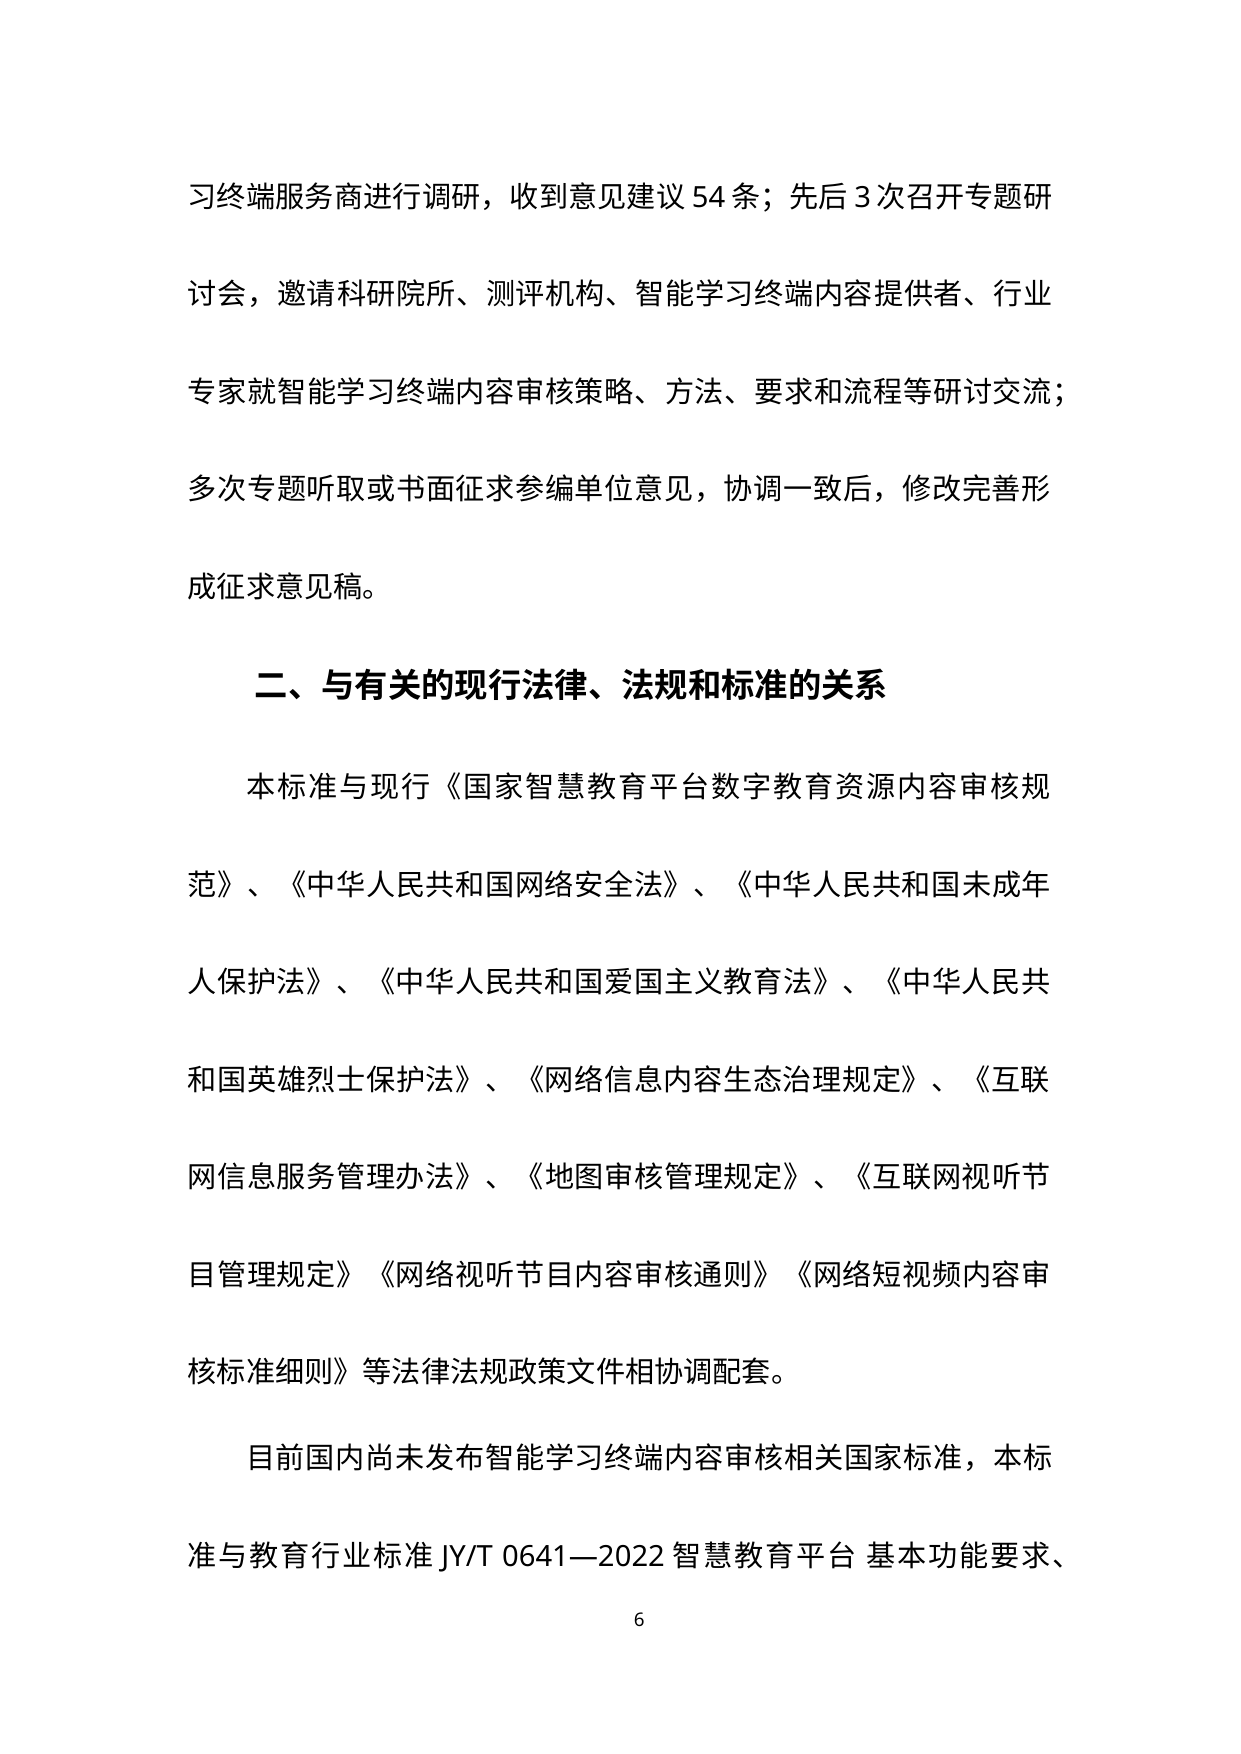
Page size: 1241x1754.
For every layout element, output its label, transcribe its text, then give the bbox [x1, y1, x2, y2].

text 本标准与现行《国家智慧教育平台数字教育资源内容审核规范》、《中华人民共和国网络安全法》、《中华人民共和国未成年人保护法》、《中华人民共和国爱国主义教育法》、《中华人民共和国英雄烈士保护法》、《网络信息内容生态治理规定》、《互联网信息服务管理办法》、《地图审核管理规定》、《互联网视听节目管理规定》《网络视听节目内容审核通则》《网络短视频内容审核标准细则》等法律法规政策文件相协调配套。 [187, 752, 1053, 1402]
subtitle 二、与有关的现行法律、法规和标准的关系 [187, 651, 1053, 716]
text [187, 1423, 1053, 1586]
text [187, 162, 1053, 617]
